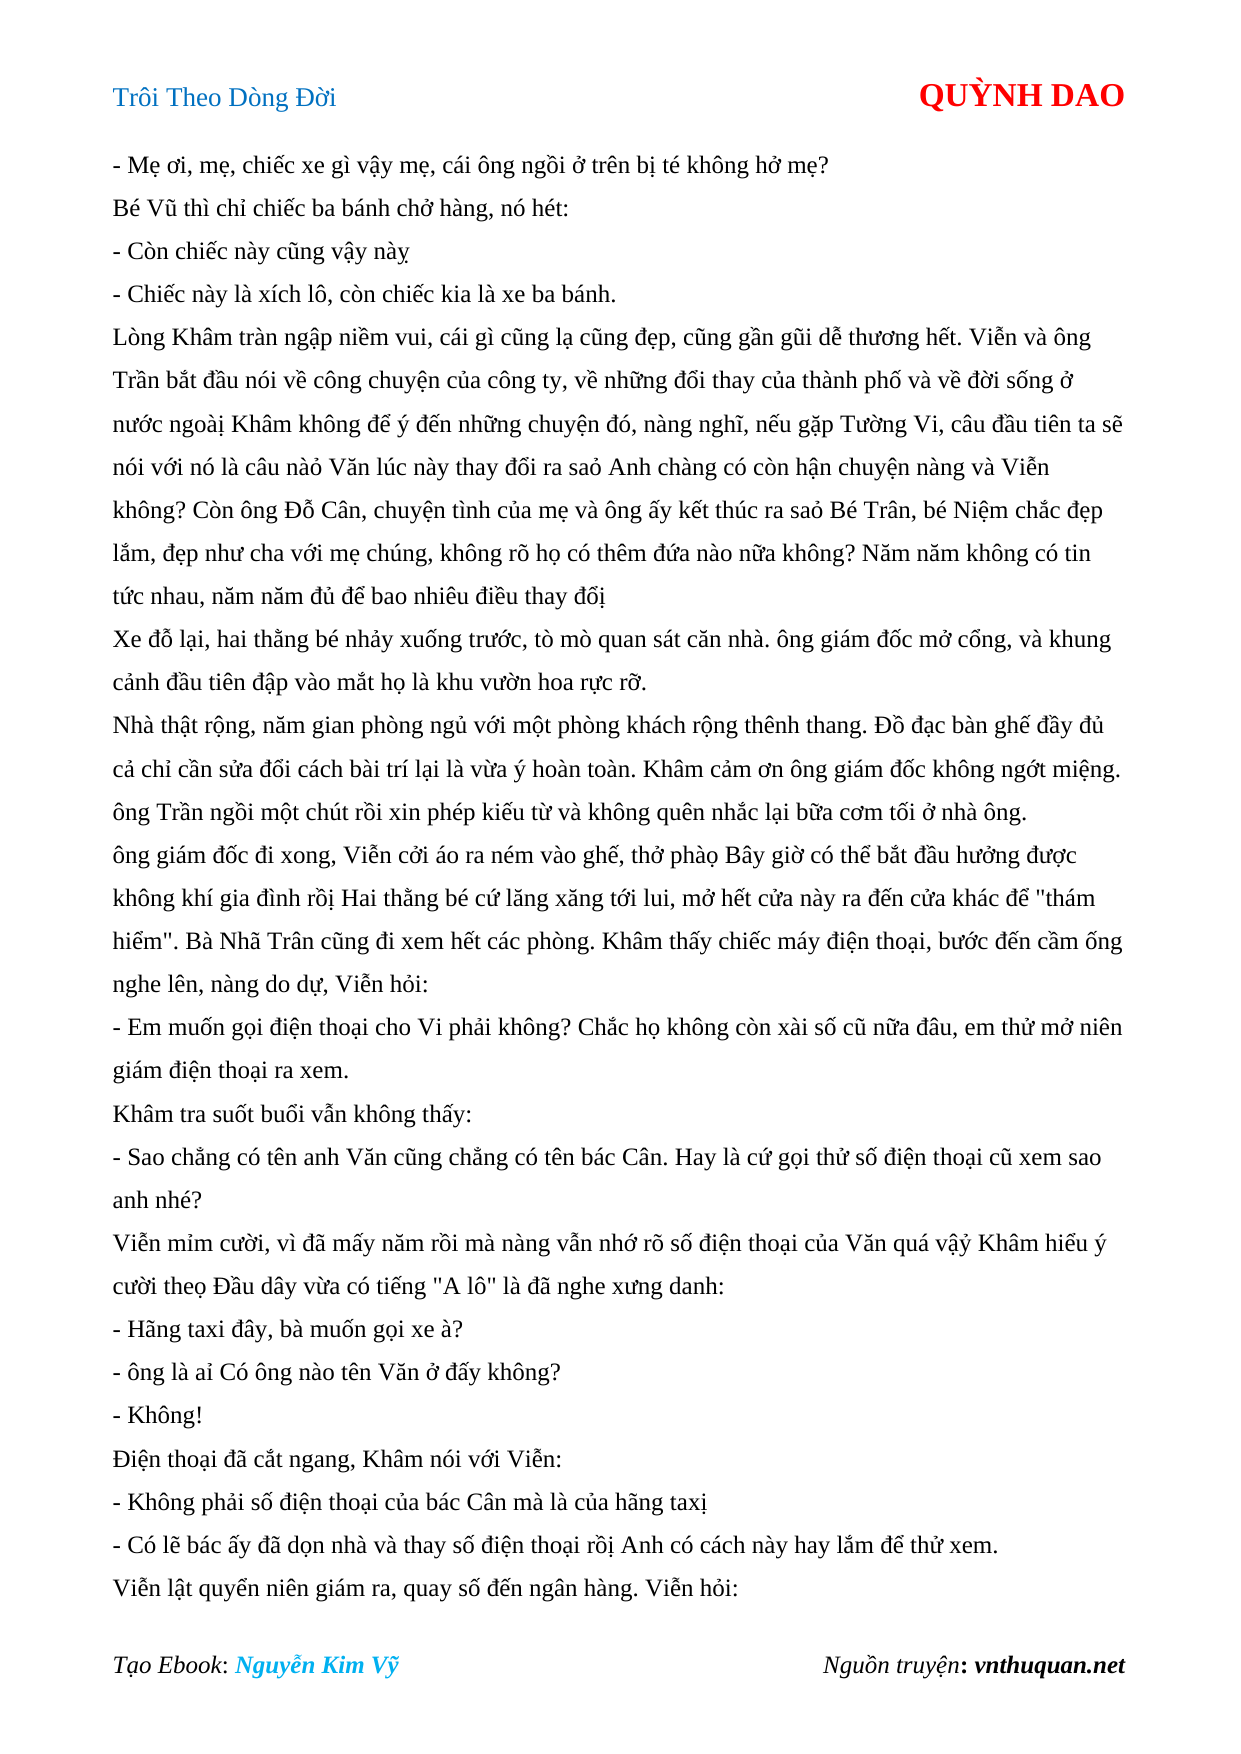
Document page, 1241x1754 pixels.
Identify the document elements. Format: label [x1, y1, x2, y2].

text [112, 150, 1128, 1602]
